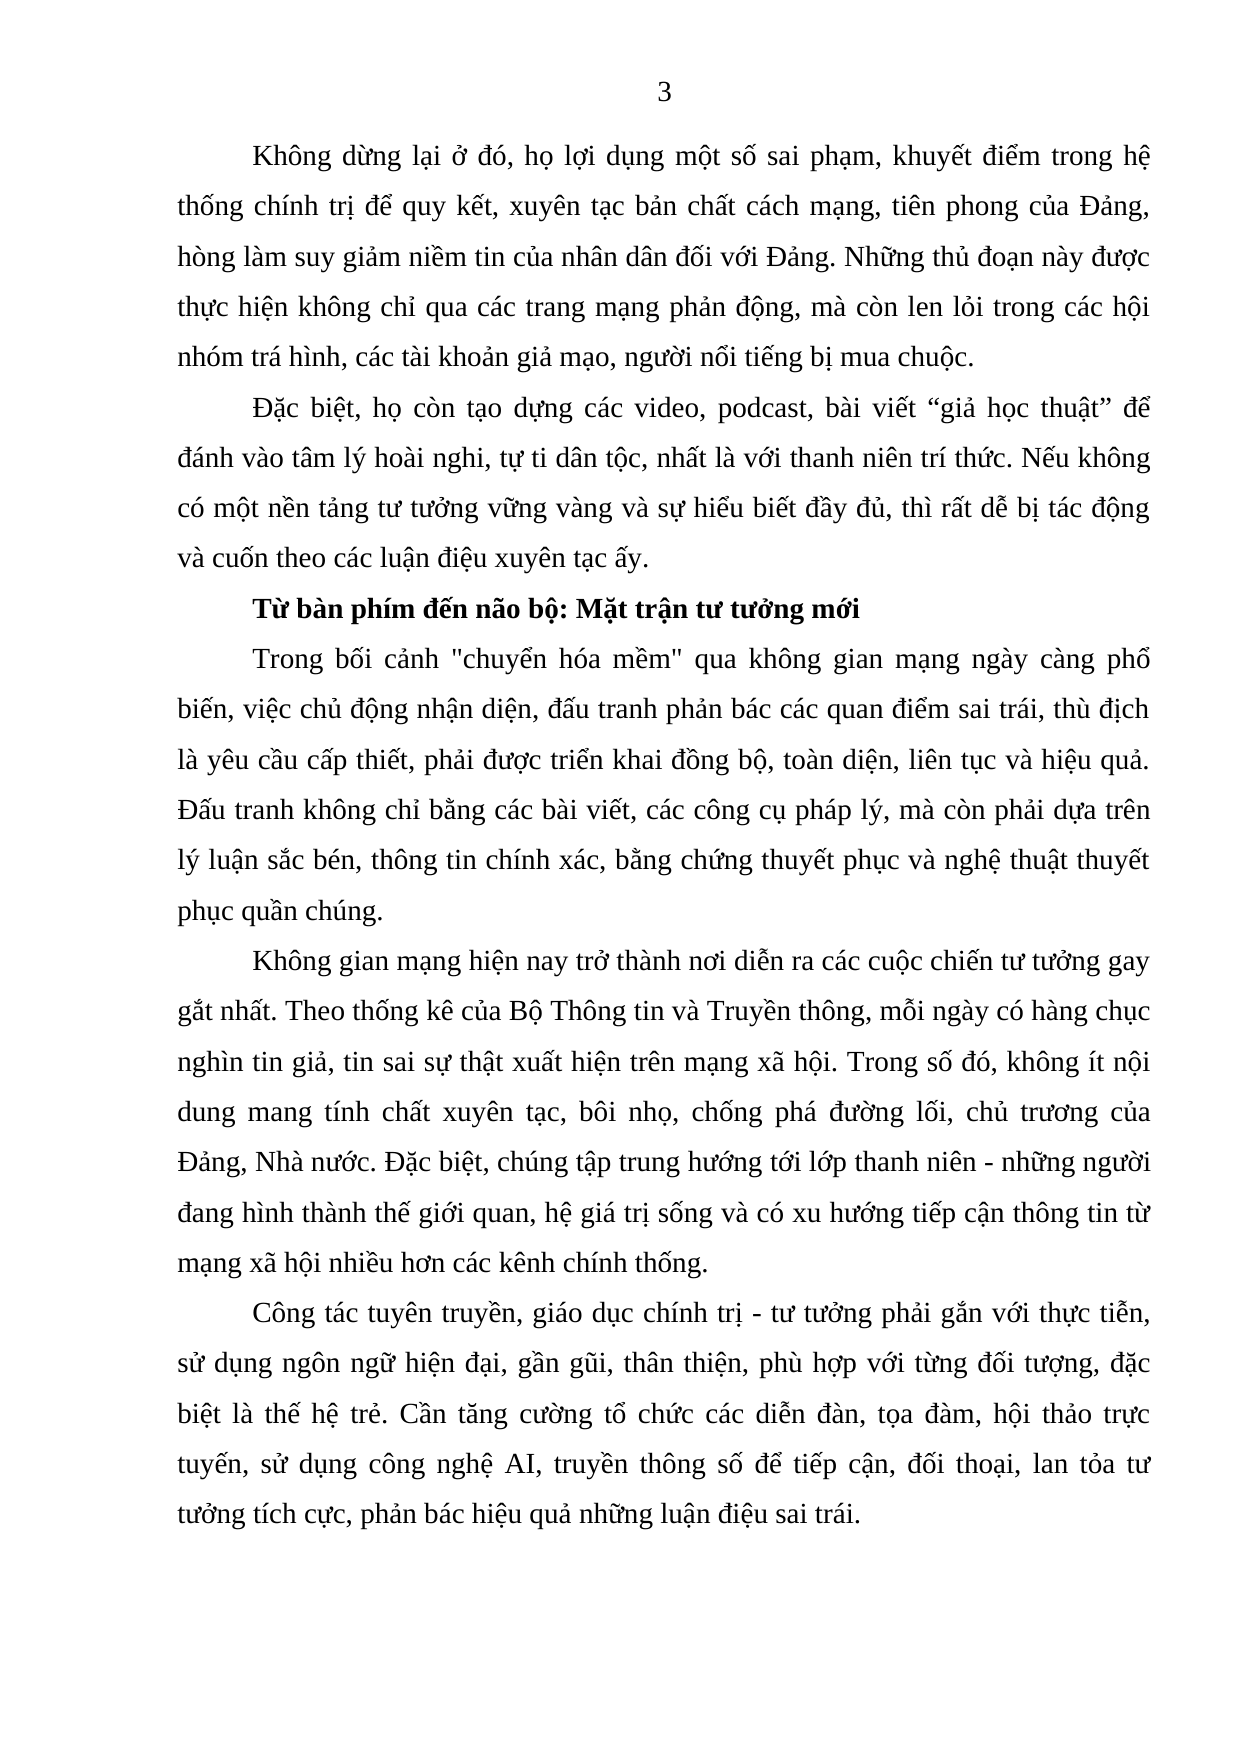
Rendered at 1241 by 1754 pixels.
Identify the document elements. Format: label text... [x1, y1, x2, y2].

text Không dừng lại ở đó, họ lợi dụng một số sai phạm, khuyết điểm trong hệ thống chính trị để quy kết, xuyên tạc bản chất cách mạng, tiên phong của Đảng, hòng làm suy giảm niềm tin của nhân dân đối với Đảng. Những thủ đoạn này được thực hiện không chỉ qua các trang mạng phản động, mà còn len lỏi trong các hội nhóm trá hình, các tài khoản giả mạo, người nổi tiếng bị mua chuộc. [177, 138, 1152, 373]
text Không gian mạng hiện nay trở thành nơi diễn ra các cuộc chiến tư tưởng gay gắt nhất. Theo thống kê của Bộ Thông tin và Truyền thông, mỗi ngày có hàng chục nghìn tin giả, tin sai sự thật xuất hiện trên mạng xã hội. Trong số đó, không ít nội dung mang tính chất xuyên tạc, bôi nhọ, chống phá đường lối, chủ trương của Đảng, Nhà nước. Đặc biệt, chúng tập trung hướng tới lớp thanh niên - những người đang hình thành thế giới quan, hệ giá trị sống và có xu hướng tiếp cận thông tin từ mạng xã hội nhiều hơn các kênh chính thống. [177, 943, 1152, 1278]
text Trong bối cảnh "chuyển hóa mềm" qua không gian mạng ngày càng phổ biến, việc chủ động nhận diện, đấu tranh phản bác các quan điểm sai trái, thù địch là yêu cầu cấp thiết, phải được triển khai đồng bộ, toàn diện, liên tục và hiệu quả. Đấu tranh không chỉ bằng các bài viết, các công cụ pháp lý, mà còn phải dựa trên lý luận sắc bén, thông tin chính xác, bằng chứng thuyết phục và nghệ thuật thuyết phục quần chúng. [177, 641, 1152, 926]
subtitle Từ bàn phím đến não bộ: Mặt trận tư tưởng mới [177, 591, 1152, 624]
text Công tác tuyên truyền, giáo dục chính trị - tư tưởng phải gắn với thực tiễn, sử dụng ngôn ngữ hiện đại, gần gũi, thân thiện, phù hợp với từng đối tượng, đặc biệt là thế hệ trẻ. Cần tăng cường tổ chức các diễn đàn, tọa đàm, hội thảo trực tuyến, sử dụng công nghệ AI, truyền thông số để tiếp cận, đối thoại, lan tỏa tư tưởng tích cực, phản bác hiệu quả những luận điệu sai trái. [177, 1295, 1152, 1530]
text Đặc biệt, họ còn tạo dựng các video, podcast, bài viết “giả học thuật” để đánh vào tâm lý hoài nghi, tự ti dân tộc, nhất là với thanh niên trí thức. Nếu không có một nền tảng tư tưởng vững vàng và sự hiểu biết đầy đủ, thì rất dễ bị tác động và cuốn theo các luận điệu xuyên tạc ấy. [177, 390, 1152, 574]
